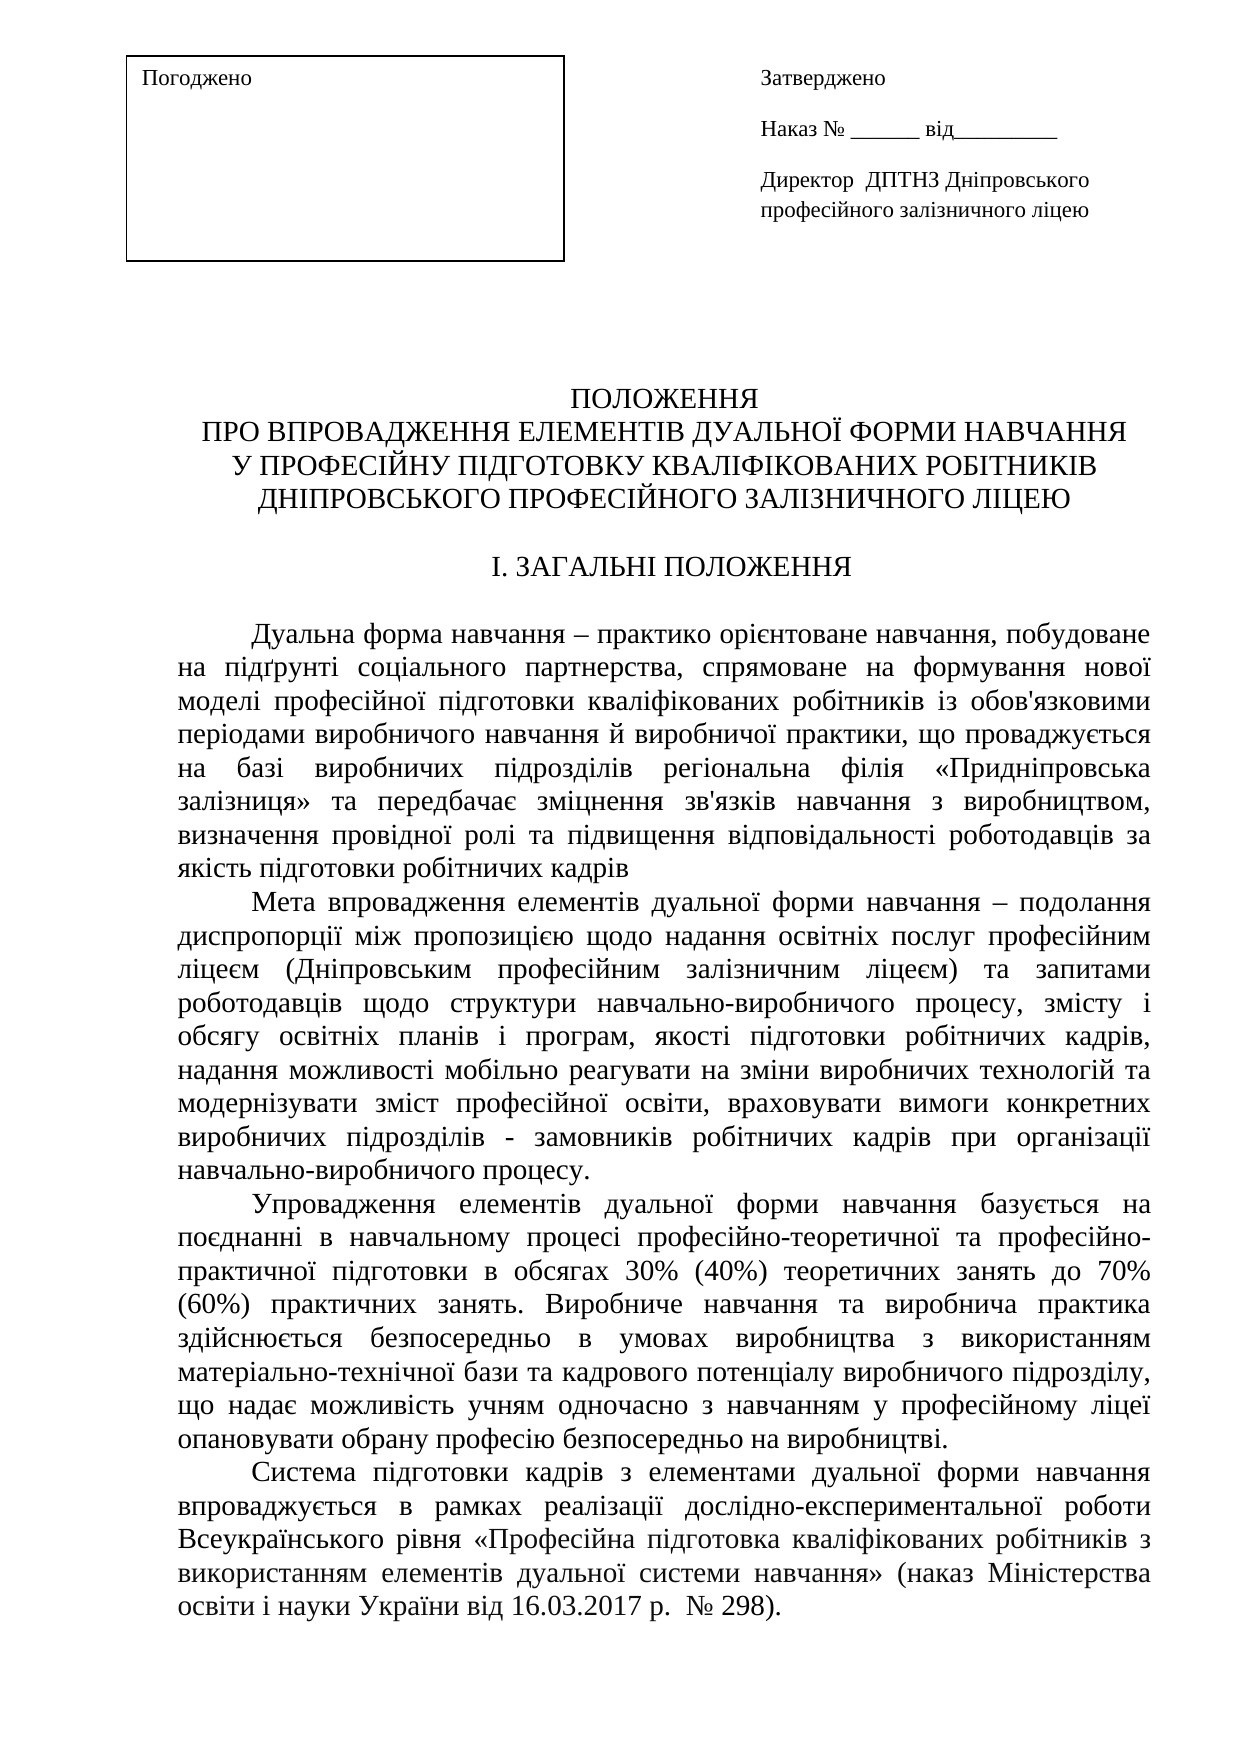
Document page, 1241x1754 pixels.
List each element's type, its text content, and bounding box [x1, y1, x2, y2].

text ПРО ВПРОВАДЖЕННЯ ЕЛЕМЕНТІВ ДУАЛЬНОЇ ФОРМИ НАВЧАННЯ [177, 414, 1152, 448]
text Упровадження елементів дуальної форми навчання базується на поєднанні в навчальному процесі професійно-теоретичної та професійно-практичної підготовки в обсягах 30% (40%) теоретичних занять до 70% (60%) практичних занять. Виробниче навчання та виробнича практика здійснюється безпосередньо в умовах виробництва з використанням матеріально-технічної бази та кадрового потенціалу виробничого підрозділу, що надає можливість учням одночасно з навчанням у професійному ліцеї опановувати обрану професію безпосередньо на виробництві. [177, 1186, 1152, 1454]
text I. ЗАГАЛЬНІ ПОЛОЖЕННЯ [177, 549, 1152, 582]
text Система підготовки кадрів з елементами дуальної форми навчання впроваджується в рамках реалізації дослідно-експериментальної роботи Всеукраїнського рівня «Професійна підготовка кваліфікованих робітників з використанням елементів дуальної системи навчання» (наказ Міністерства освіти і науки України від 16.03.2017 р. № 298). [177, 1454, 1152, 1622]
text ПОЛОЖЕННЯ [177, 381, 1152, 414]
text У ПРОФЕСІЙНУ ПІДГОТОВКУ КВАЛІФІКОВАНИХ РОБІТНИКІВ ДНІПРОВСЬКОГО ПРОФЕСІЙНОГО ЗАЛІЗНИЧНОГО ЛІЦЕЮ [177, 448, 1152, 515]
text Мета впровадження елементів дуальної форми навчання – подолання диспропорції між пропозицією щодо надання освітніх послуг професійним ліцеєм (Дніпровським професійним залізничним ліцеєм) та запитами роботодавців щодо структури навчально-виробничого процесу, змісту і обсягу освітніх планів і програм, якості підготовки робітничих кадрів, надання можливості мобільно реагувати на зміни виробничих технологій та модернізувати зміст професійної освіти, враховувати вимоги конкретних виробничих підрозділів - замовників робітничих кадрів при організації навчально-виробничого процесу. [177, 884, 1152, 1186]
text Дуальна форма навчання – практико орієнтоване навчання, побудоване на підґрунті соціального партнерства, спрямоване на формування нової моделі професійної підготовки кваліфікованих робітників із обов'язковими періодами виробничого навчання й виробничої практики, що проваджується на базі виробничих підрозділів регіональна філія «Придніпровська залізниця» та передбачає зміцнення зв'язків навчання з виробництвом, визначення провідної ролі та підвищення відповідальності роботодавців за якість підготовки робітничих кадрів [177, 616, 1152, 884]
